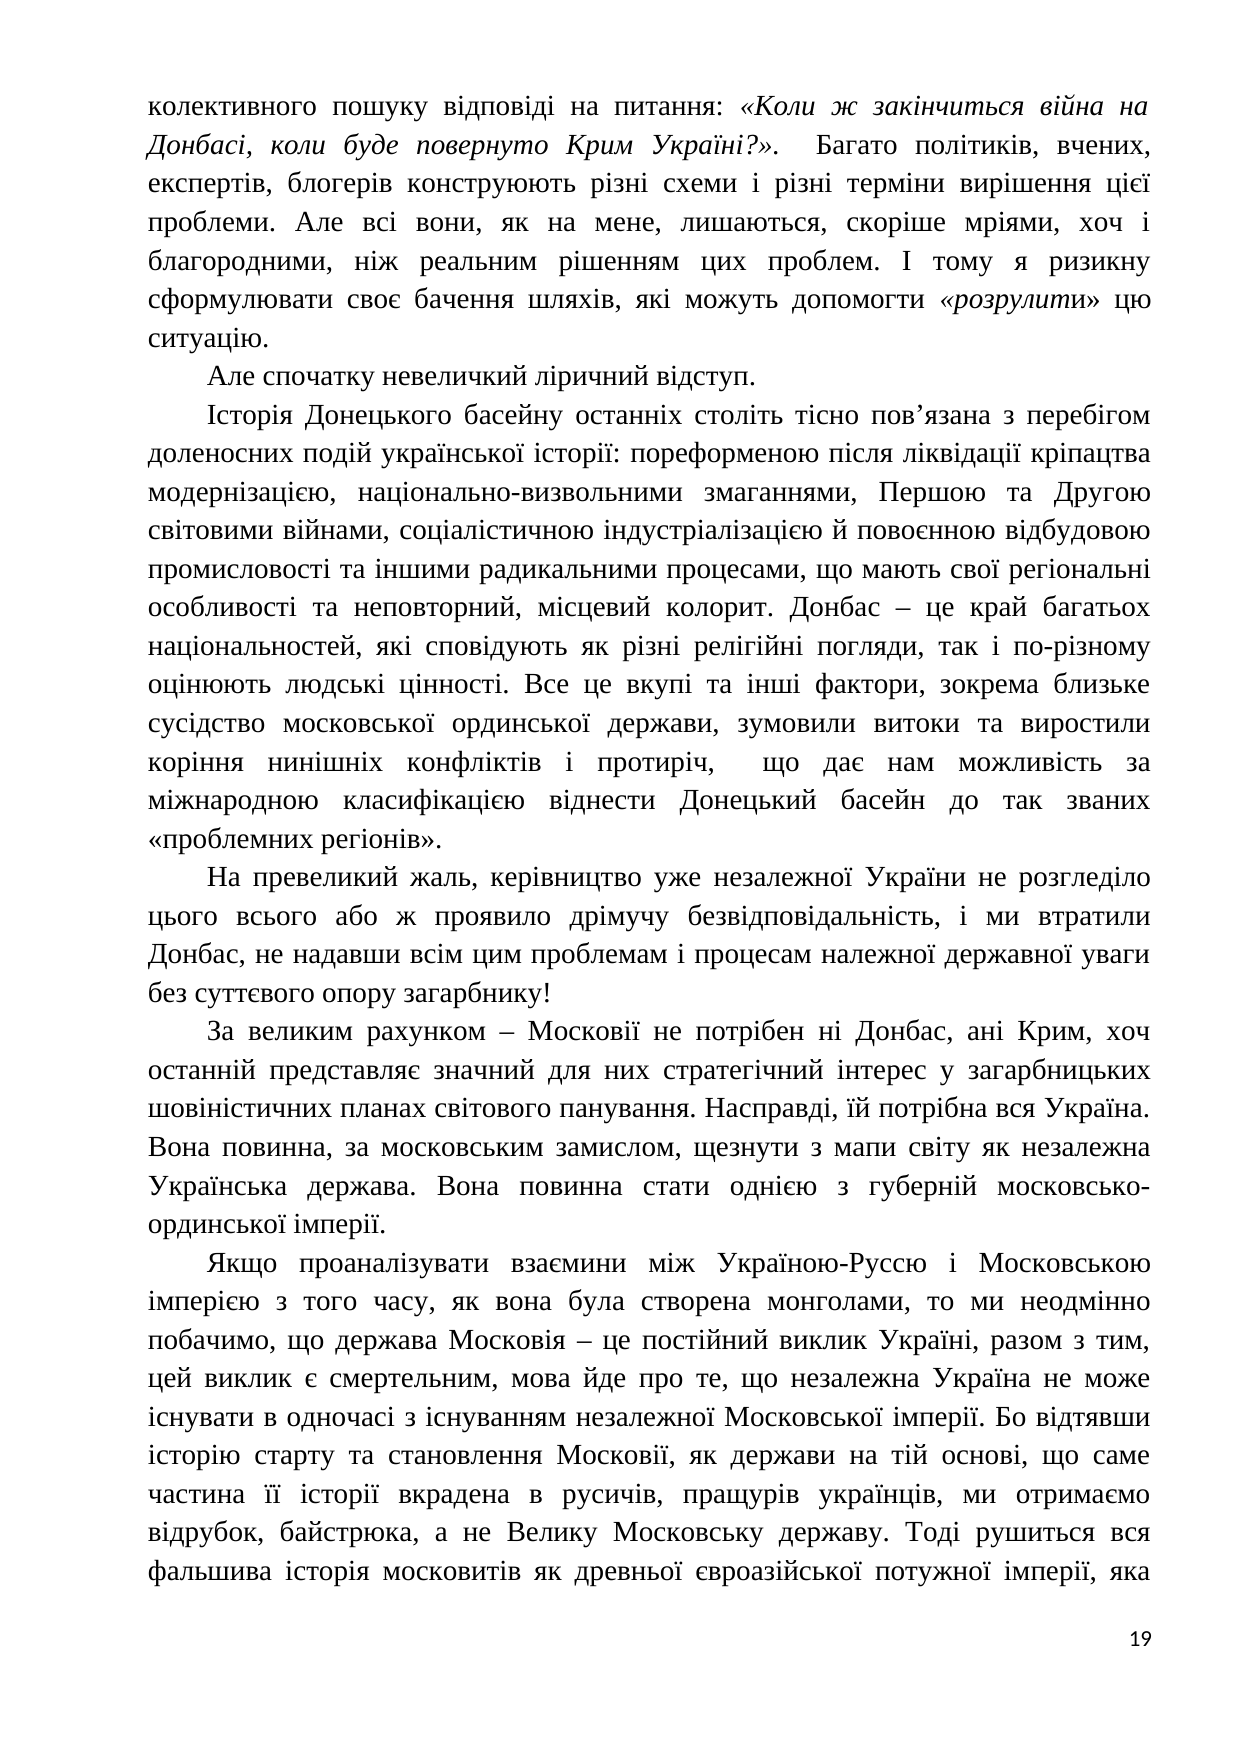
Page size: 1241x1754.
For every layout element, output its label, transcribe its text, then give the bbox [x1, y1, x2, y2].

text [148, 1245, 1152, 1587]
text За великим рахунком – Московії не потрібен ні Донбас, ані Крим, хоч останній представляє значний для них стратегічний інтерес у загарбницьких шовіністичних планах світового панування. Насправді, їй потрібна вся Україна. Вона повинна, за московським замислом, щезнути з мапи світу як незалежна Українська держава. Вона повинна стати однією з губерній московсько- ординської імперії. [148, 1013, 1152, 1240]
text На превеликий жаль, керівництво уже незалежної України не розгледіло цього всього або ж проявило дрімучу безвідповідальність, і ми втратили Донбас, не надавши всім цим проблемам і процесам належної державної уваги без суттєвого опору загарбнику! [148, 859, 1152, 1008]
text Історія Донецького басейну останніх століть тісно пов’язана з перебігом доленосних подій української історії: пореформеною після ліквідації кріпацтва модернізацією, національно-визвольними змаганнями, Першою та Другою світовими війнами, соціалістичною індустріалізацією й повоєнною відбудовою промисловості та іншими радикальними процесами, що мають свої регіональні особливості та неповторний, місцевий колорит. Донбас – це край багатьох національностей, які сповідують як різні релігійні погляди, так і по-різному оцінюють людські цінності. Все це вкупі та інші фактори, зокрема близьке сусідство московської ординської держави, зумовили витоки та виростили коріння нинішніх конфліктів і протиріч, що дає нам можливість за міжнародною класифікацією віднести Донецький басейн до так званих «проблемних регіонів». [148, 397, 1152, 854]
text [148, 88, 1152, 353]
text Але спочатку невеличкий ліричний відступ. [148, 358, 1152, 392]
